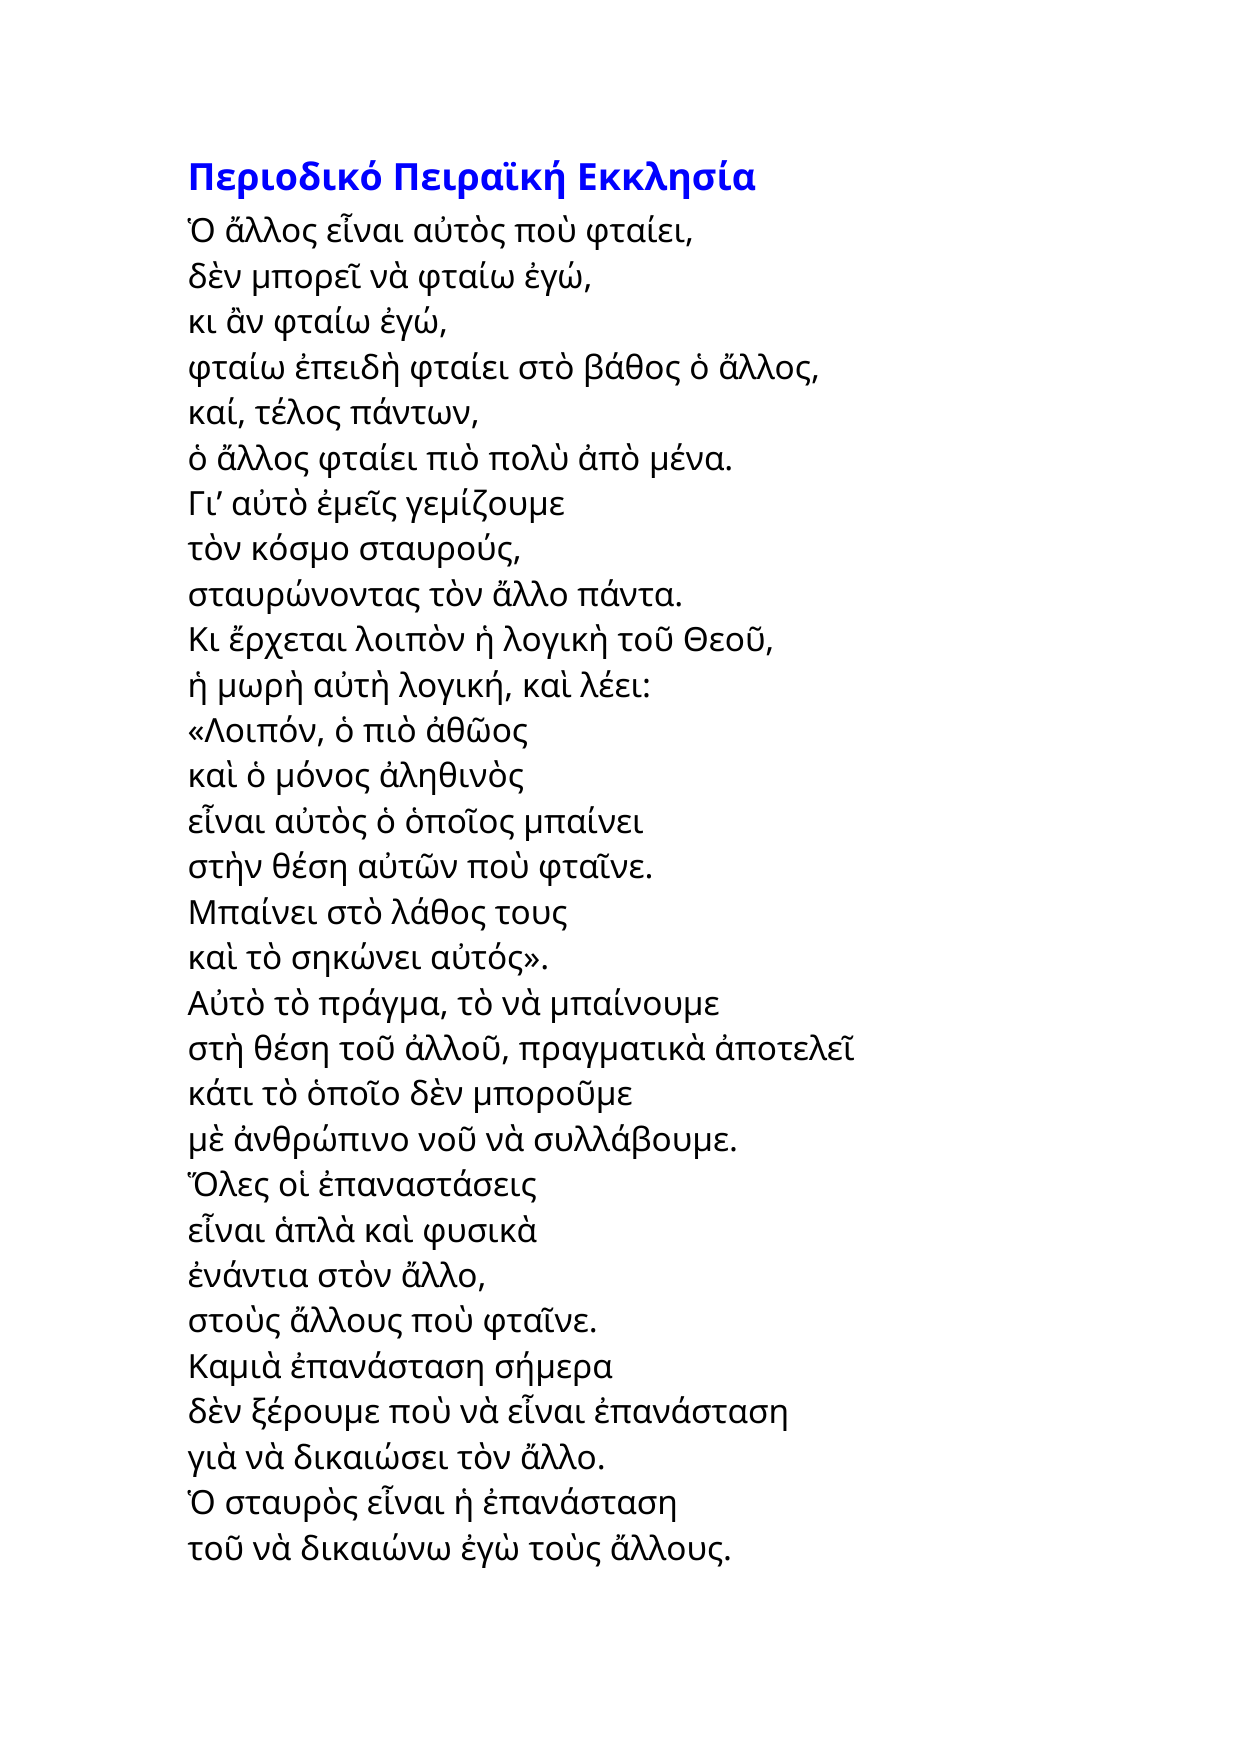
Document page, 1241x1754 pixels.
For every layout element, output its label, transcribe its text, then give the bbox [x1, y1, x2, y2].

text Γι’ αὐτὸ ἐμεῖς γεμίζουμε [187, 480, 1053, 525]
text Περιοδικό Πειραϊκή Εκκλησία [187, 150, 1053, 201]
text Ὅλες οἱ ἐπαναστάσεις [187, 1161, 1053, 1206]
text καί, τέλος πάντων, [187, 389, 1053, 434]
text εἶναι ἁπλὰ καὶ φυσικὰ [187, 1206, 1053, 1252]
text στοὺς ἄλλους ποὺ φταῖνε. [187, 1297, 1053, 1343]
text Καμιὰ ἐπανάσταση σήμερα [187, 1343, 1053, 1388]
text Ὁ ἄλλος εἶναι αὐτὸς ποὺ φταίει, [187, 207, 1053, 253]
text φταίω ἐπειδὴ φταίει στὸ βάθος ὁ ἄλλος, [187, 343, 1053, 389]
text Κι ἔρχεται λοιπὸν ἡ λογικὴ τοῦ Θεοῦ, [187, 616, 1053, 661]
text κι ἂν φταίω ἐγώ, [187, 298, 1053, 343]
text στὴ θέση τοῦ ἀλλοῦ, πραγματικὰ ἀποτελεῖ [187, 1025, 1053, 1070]
text Μπαίνει στὸ λάθος τους [187, 888, 1053, 934]
text καὶ ὁ μόνος ἀληθινὸς [187, 752, 1053, 798]
text ἡ μωρὴ αὐτὴ λογική, καὶ λέει: [187, 661, 1053, 707]
text μὲ ἀνθρώπινο νοῦ νὰ συλλάβουμε. [187, 1116, 1053, 1161]
text στὴν θέση αὐτῶν ποὺ φταῖνε. [187, 843, 1053, 888]
text «Λοιπόν, ὁ πιὸ ἀθῶος [187, 707, 1053, 752]
text Ὁ σταυρὸς εἶναι ἡ ἐπανάσταση [187, 1479, 1053, 1524]
text κάτι τὸ ὁποῖο δὲν μποροῦμε [187, 1070, 1053, 1116]
text καὶ τὸ σηκώνει αὐτός». [187, 934, 1053, 979]
text Αὐτὸ τὸ πράγμα, τὸ νὰ μπαίνουμε [187, 979, 1053, 1025]
text τοῦ νὰ δικαιώνω ἐγὼ τοὺς ἄλλους. [187, 1524, 1053, 1570]
text ὁ ἄλλος φταίει πιὸ πολὺ ἀπὸ μένα. [187, 434, 1053, 480]
text δὲν ξέρουμε ποὺ νὰ εἶναι ἐπανάσταση [187, 1388, 1053, 1433]
text σταυρώνοντας τὸν ἄλλο πάντα. [187, 571, 1053, 616]
text δὲν μπορεῖ νὰ φταίω ἐγώ, [187, 253, 1053, 298]
text τὸν κόσμο σταυρούς, [187, 525, 1053, 571]
text γιὰ νὰ δικαιώσει τὸν ἄλλο. [187, 1433, 1053, 1479]
text ἐνάντια στὸν ἄλλο, [187, 1252, 1053, 1297]
text εἶναι αὐτὸς ὁ ὁποῖος μπαίνει [187, 798, 1053, 843]
